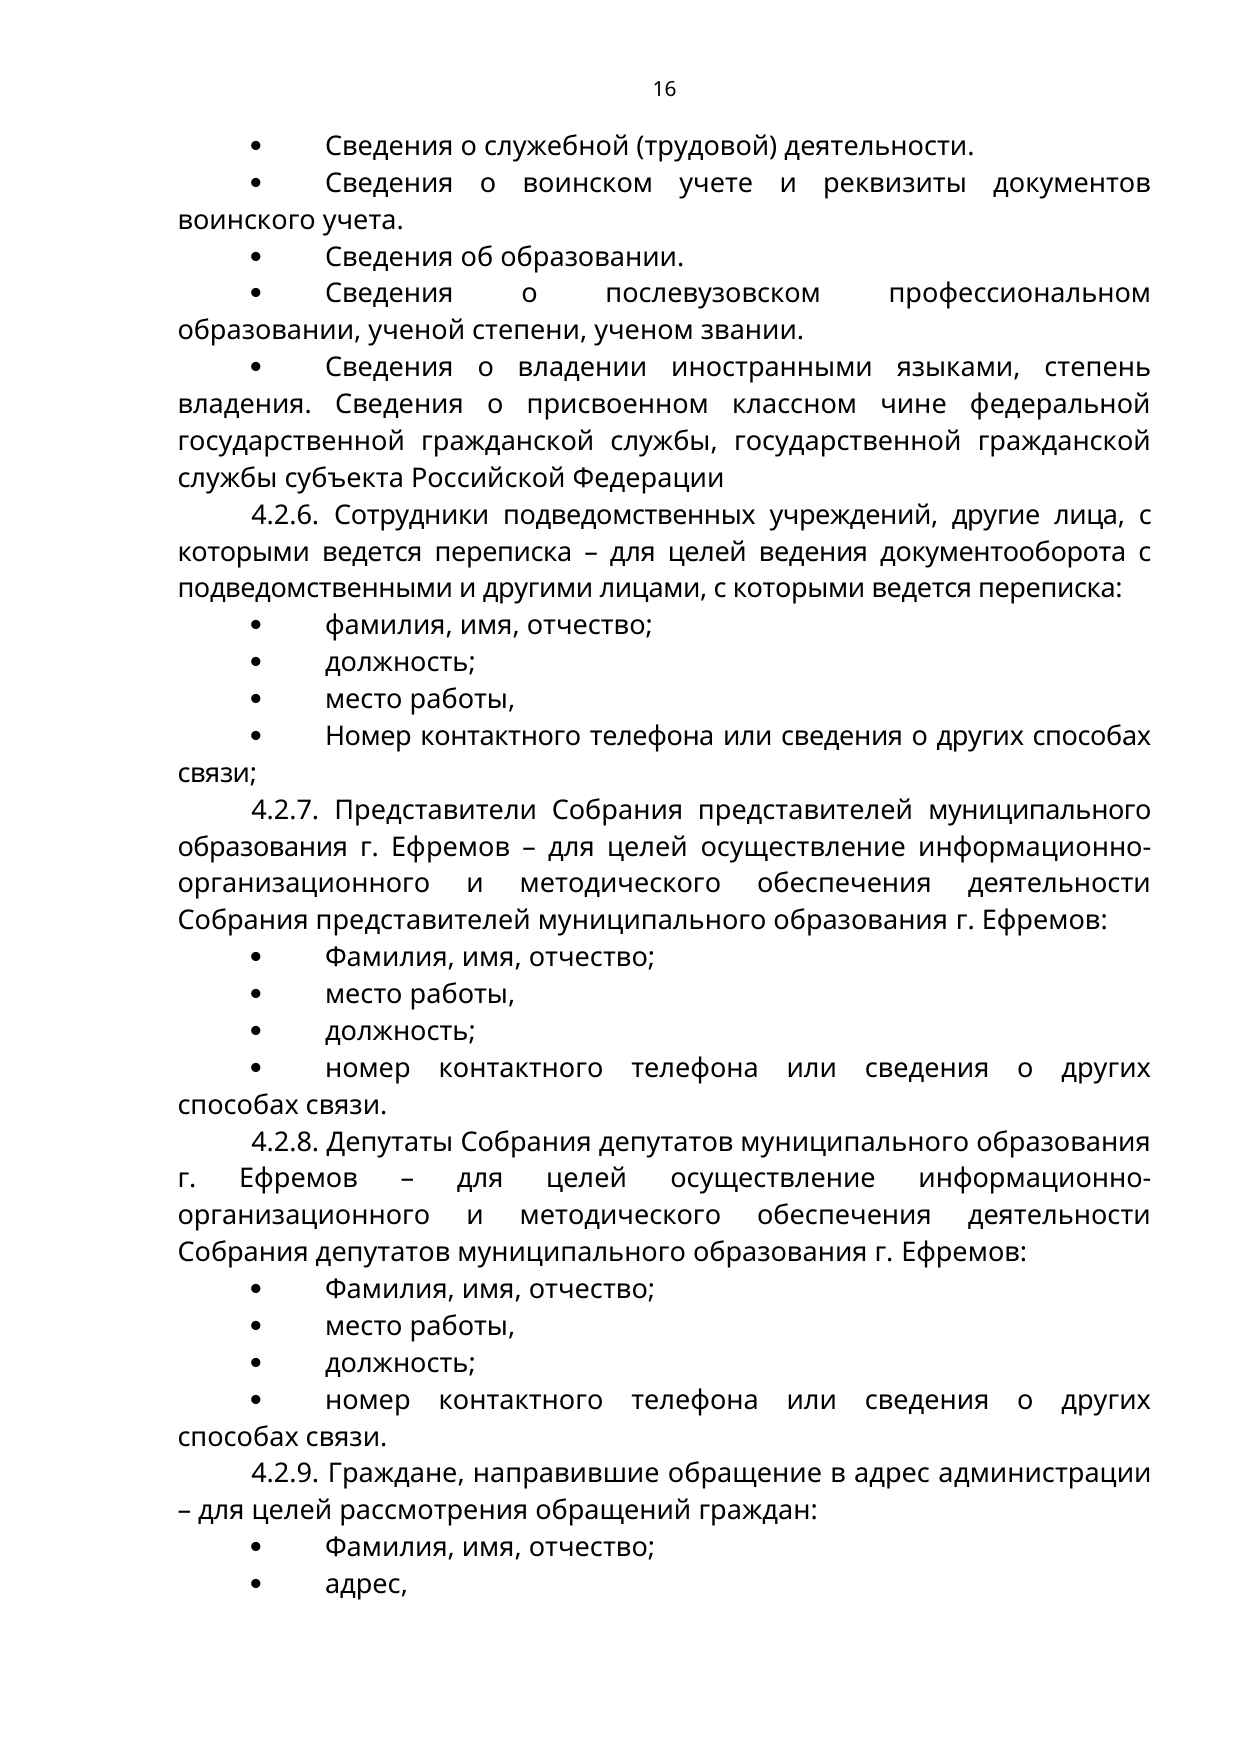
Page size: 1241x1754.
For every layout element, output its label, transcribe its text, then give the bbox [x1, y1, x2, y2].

list Сведения о владении иностранными языками, степень владения. Сведения о присвоенном классном чине федеральной государственной гражданской службы, государственной гражданской службы субъекта Российской Федерации [177, 348, 1152, 495]
text 4.2.6. Сотрудники подведомственных учреждений, другие лица, с которыми ведется переписка – для целей ведения документооборота с подведомственными и другими лицами, с которыми ведется переписка: [177, 495, 1152, 606]
text 4.2.9. Граждане, направившие обращение в адрес администрации – для целей рассмотрения обращений граждан: [177, 1454, 1152, 1528]
list должность; [177, 1343, 1152, 1380]
list Фамилия, имя, отчество; [177, 938, 1152, 974]
list Номер контактного телефона или сведения о других способах связи; [177, 716, 1152, 790]
list место работы, [177, 679, 1152, 716]
list Фамилия, имя, отчество; [177, 1528, 1152, 1564]
list номер контактного телефона или сведения о других способах связи. [177, 1048, 1152, 1122]
list Сведения о воинском учете и реквизиты документов воинского учета. [177, 163, 1152, 237]
list место работы, [177, 974, 1152, 1011]
list должность; [177, 643, 1152, 679]
list место работы, [177, 1306, 1152, 1343]
list фамилия, имя, отчество; [177, 606, 1152, 643]
list Сведения об образовании. [177, 237, 1152, 274]
text 4.2.8. Депутаты Собрания депутатов муниципального образования г. Ефремов – для целей осуществление информационно-организационного и методического обеспечения деятельности Собрания депутатов муниципального образования г. Ефремов: [177, 1122, 1152, 1269]
list должность; [177, 1011, 1152, 1048]
list Фамилия, имя, отчество; [177, 1269, 1152, 1306]
text 4.2.7. Представители Собрания представителей муниципального образования г. Ефремов – для целей осуществление информационно-организационного и методического обеспечения деятельности Собрания представителей муниципального образования г. Ефремов: [177, 790, 1152, 938]
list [177, 1380, 1152, 1454]
list адрес, [177, 1564, 1152, 1601]
list Сведения о послевузовском профессиональном образовании, ученой степени, ученом звании. [177, 274, 1152, 348]
list Сведения о служебной (трудовой) деятельности. [177, 126, 1152, 163]
